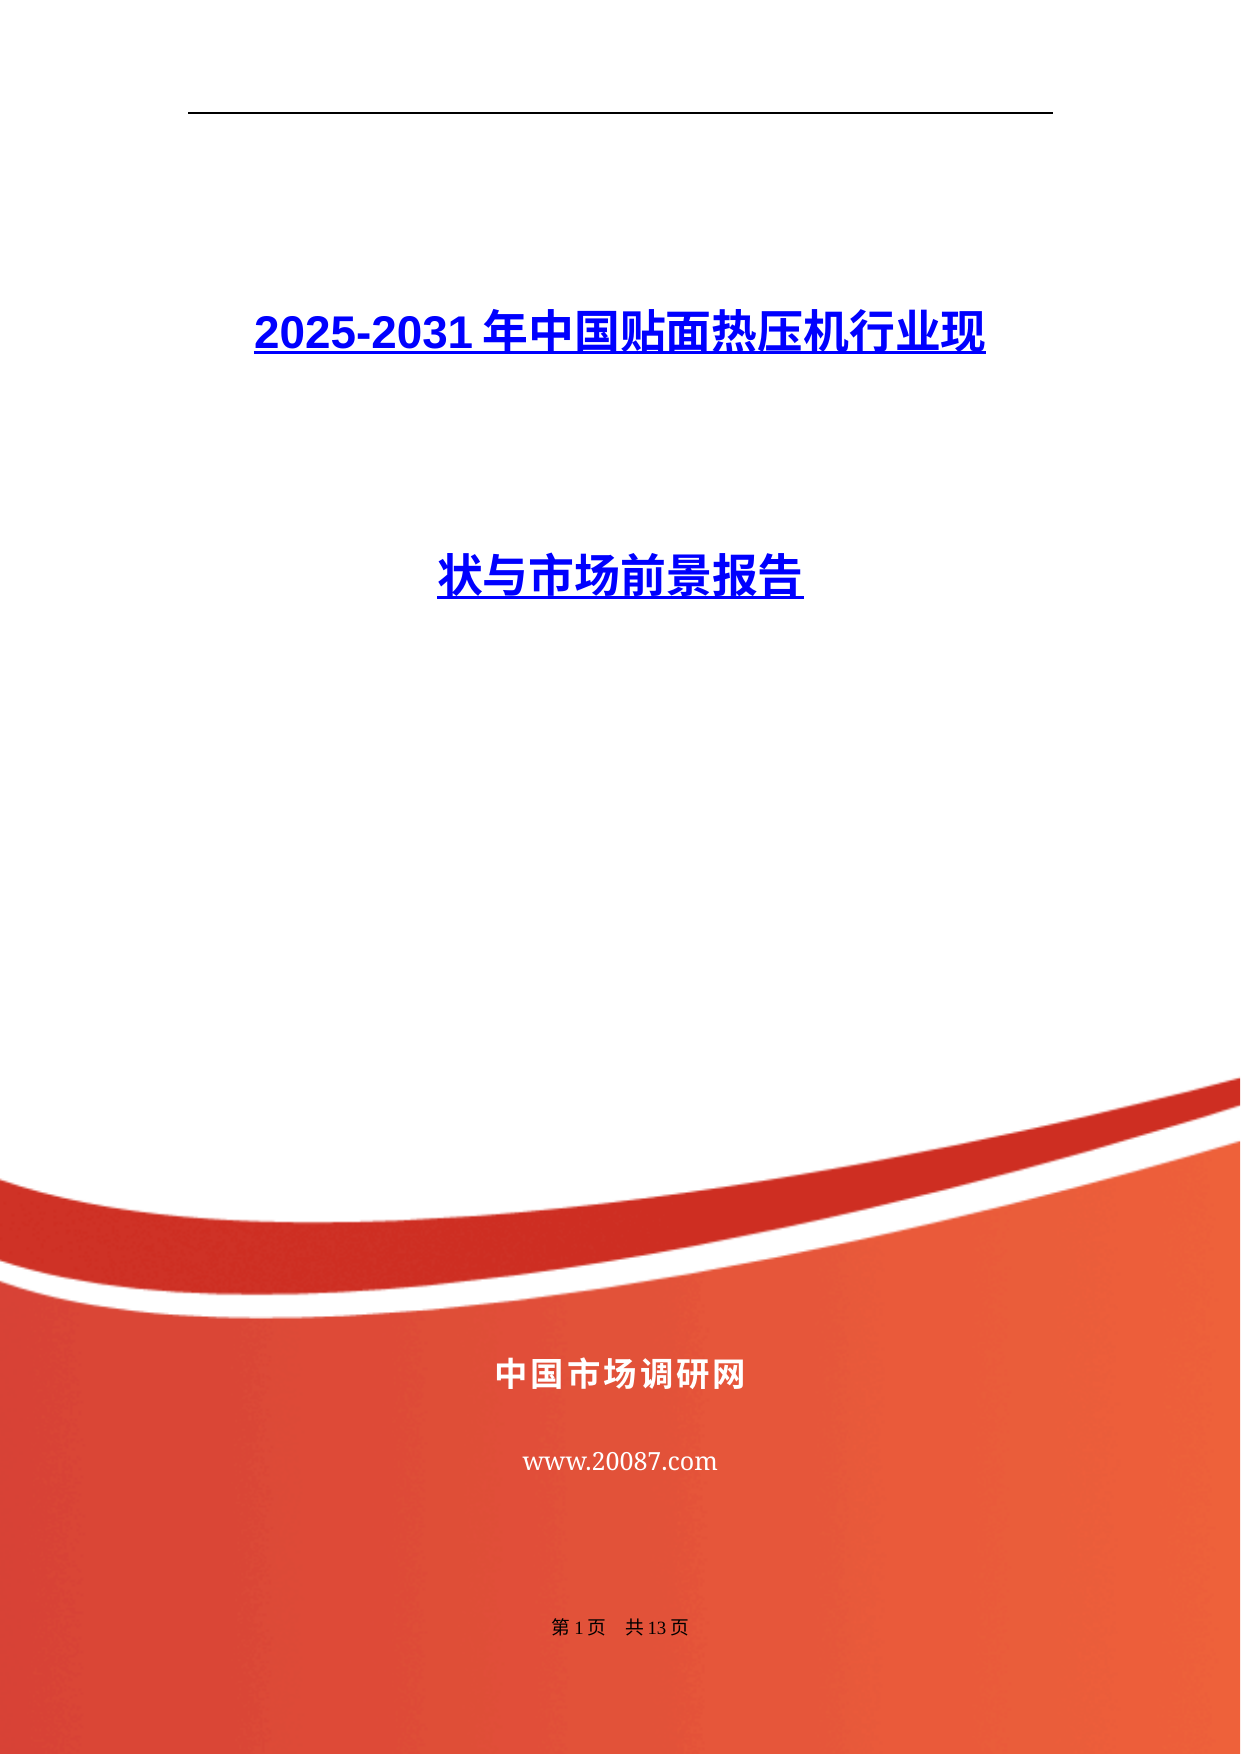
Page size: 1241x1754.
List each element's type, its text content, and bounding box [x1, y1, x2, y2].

text www.20087.com [187, 1428, 1053, 1493]
subtitle 中国市场调研网 [187, 1339, 1053, 1404]
picture [0, 1006, 1241, 1754]
table_header 2025-2031年中国贴面热压机行业现状与市场前景报告 [188, 207, 1053, 773]
